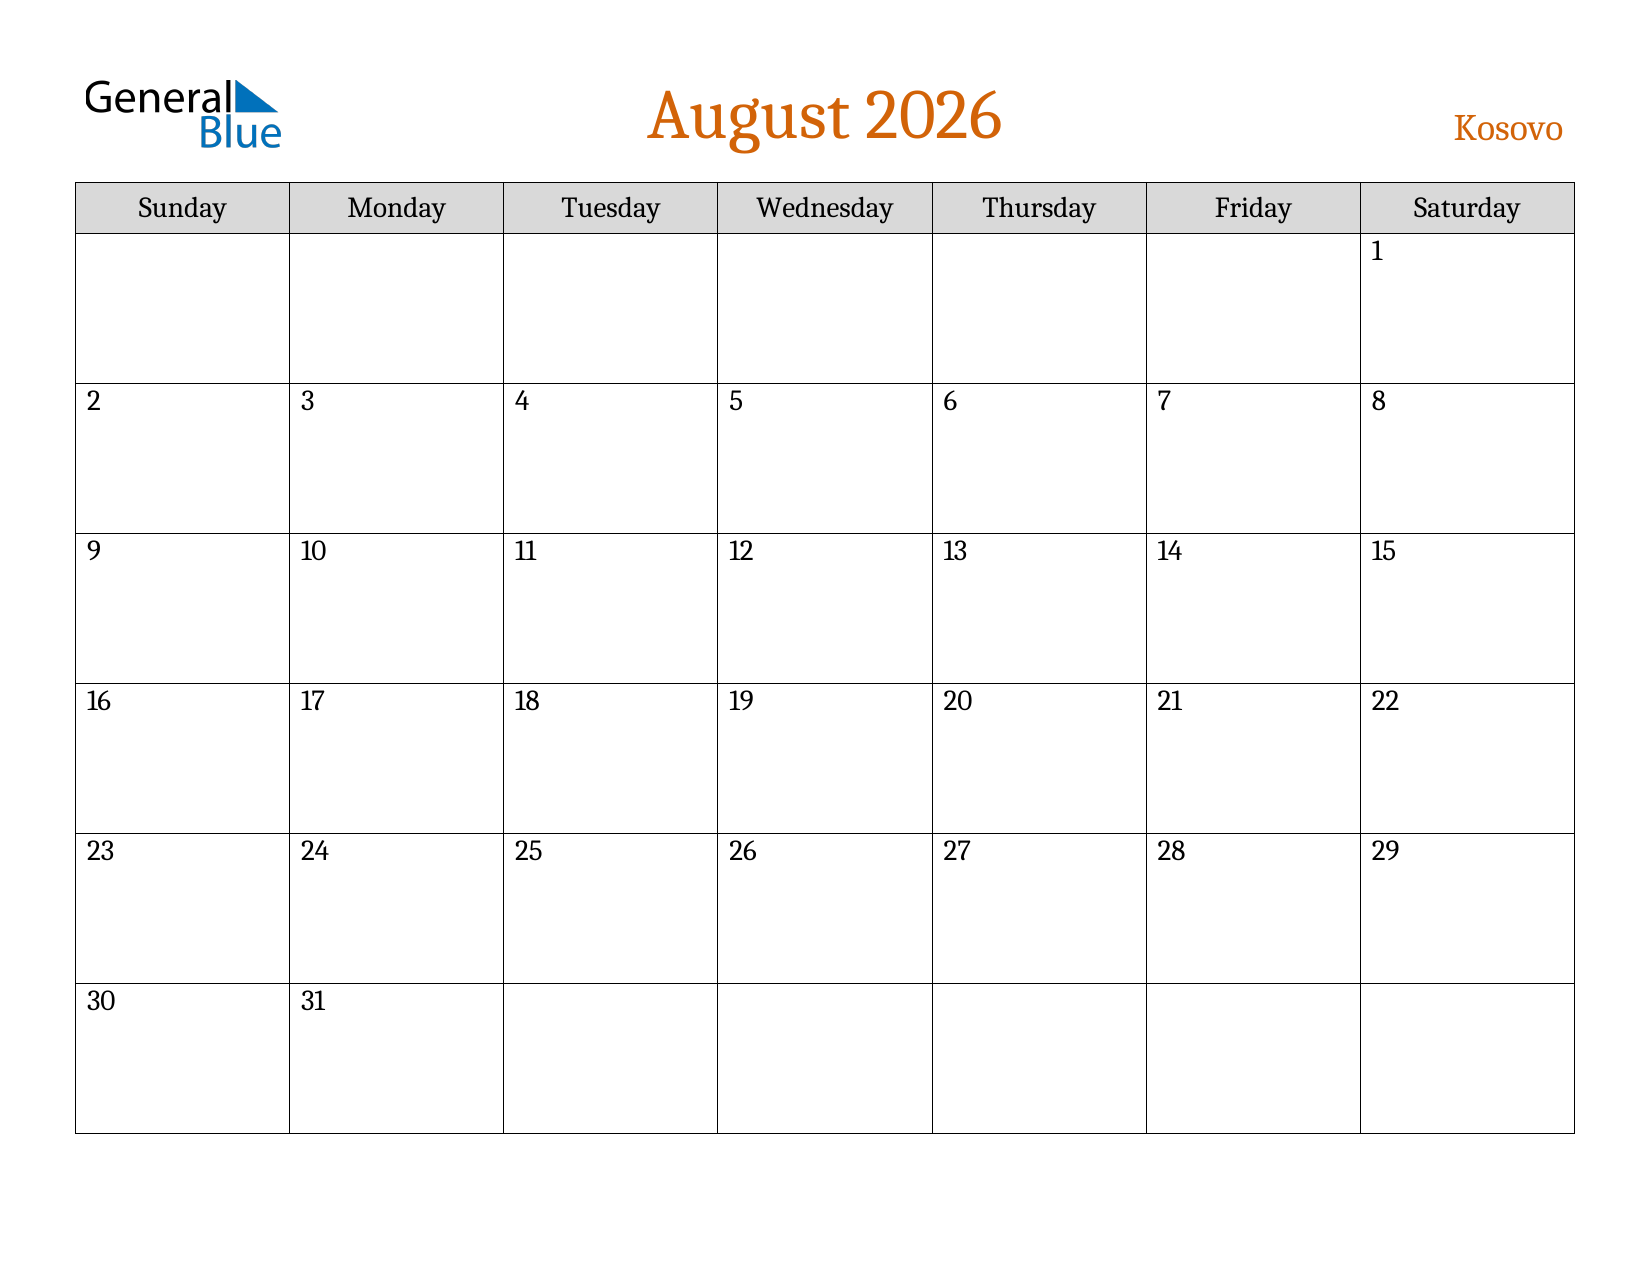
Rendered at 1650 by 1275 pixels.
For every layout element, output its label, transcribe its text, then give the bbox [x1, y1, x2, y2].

table_cell [76, 570, 289, 683]
table_cell [504, 720, 717, 833]
table_cell [1361, 570, 1574, 683]
table_cell 6 [933, 384, 1146, 420]
table_cell Friday [1147, 183, 1360, 233]
table_cell [933, 234, 1146, 270]
table_cell [504, 1020, 717, 1133]
table_cell 25 [504, 834, 717, 870]
table_cell 13 [933, 534, 1146, 570]
table_cell 27 [933, 834, 1146, 870]
table_cell 8 [1361, 384, 1574, 420]
table_cell [76, 870, 289, 983]
table_cell [1361, 984, 1574, 1020]
table_cell [76, 420, 289, 533]
table_cell 5 [718, 384, 932, 420]
table_cell [504, 420, 717, 533]
table_cell [1147, 570, 1360, 683]
table_cell 19 [718, 684, 932, 720]
table_cell 18 [504, 684, 717, 720]
table_cell [290, 420, 503, 533]
table_cell 20 [933, 684, 1146, 720]
table_cell [504, 234, 717, 270]
table_cell [1361, 870, 1574, 983]
table_cell [290, 570, 503, 683]
table_cell [290, 234, 503, 270]
table_cell [1147, 270, 1360, 383]
table_cell [1361, 420, 1574, 533]
table_cell Wednesday [718, 183, 932, 233]
table_cell [1147, 1020, 1360, 1133]
table_cell [1147, 420, 1360, 533]
table_cell [718, 984, 932, 1020]
table_cell 1 [1361, 234, 1574, 270]
table_cell [290, 870, 503, 983]
table_cell 16 [76, 684, 289, 720]
table_cell 7 [1147, 384, 1360, 420]
table_cell [1361, 720, 1574, 833]
picture [86, 80, 281, 148]
table_cell [933, 870, 1146, 983]
table_header Kosovo [1146, 75, 1574, 182]
table_cell [290, 720, 503, 833]
table_cell [76, 270, 289, 383]
table_cell 30 [76, 984, 289, 1020]
table_cell 9 [76, 534, 289, 570]
table_cell Saturday [1361, 183, 1574, 233]
table_cell 3 [290, 384, 503, 420]
table_cell 12 [718, 534, 932, 570]
table_cell [718, 420, 932, 533]
table_cell Monday [290, 183, 503, 233]
table_cell 10 [290, 534, 503, 570]
table_cell [76, 1020, 289, 1133]
table_cell [718, 870, 932, 983]
table_cell 4 [504, 384, 717, 420]
table_cell [504, 570, 717, 683]
table_cell 22 [1361, 684, 1574, 720]
table_cell 31 [290, 984, 503, 1020]
table_cell [1147, 984, 1360, 1020]
table_cell [718, 720, 932, 833]
table_cell 29 [1361, 834, 1574, 870]
table_cell 26 [718, 834, 932, 870]
table_header August 2026 [504, 75, 1146, 182]
table_cell [1147, 720, 1360, 833]
table_cell [504, 270, 717, 383]
table_cell Thursday [933, 183, 1146, 233]
table_cell Tuesday [504, 183, 717, 233]
table_cell 21 [1147, 684, 1360, 720]
table_cell [933, 570, 1146, 683]
table_cell [504, 870, 717, 983]
table_cell 14 [1147, 534, 1360, 570]
table_cell 23 [76, 834, 289, 870]
table_cell [933, 1020, 1146, 1133]
table_cell 2 [76, 384, 289, 420]
table_cell [933, 720, 1146, 833]
table_cell [718, 270, 932, 383]
table_cell [933, 984, 1146, 1020]
table_cell 17 [290, 684, 503, 720]
table_cell 11 [504, 534, 717, 570]
table_header [76, 75, 503, 182]
table_cell Sunday [76, 183, 289, 233]
table_cell [718, 234, 932, 270]
table_cell [290, 270, 503, 383]
table_cell [1361, 270, 1574, 383]
table_cell [504, 984, 717, 1020]
table_cell [76, 720, 289, 833]
table_cell 24 [290, 834, 503, 870]
table_cell [933, 270, 1146, 383]
table_cell [718, 570, 932, 683]
table_cell 15 [1361, 534, 1574, 570]
table_cell [1361, 1020, 1574, 1133]
table_cell 28 [1147, 834, 1360, 870]
table_cell [718, 1020, 932, 1133]
table_cell [290, 1020, 503, 1133]
table_cell [1147, 870, 1360, 983]
table_cell [933, 420, 1146, 533]
table_cell [76, 234, 289, 270]
table_cell [1147, 234, 1360, 270]
